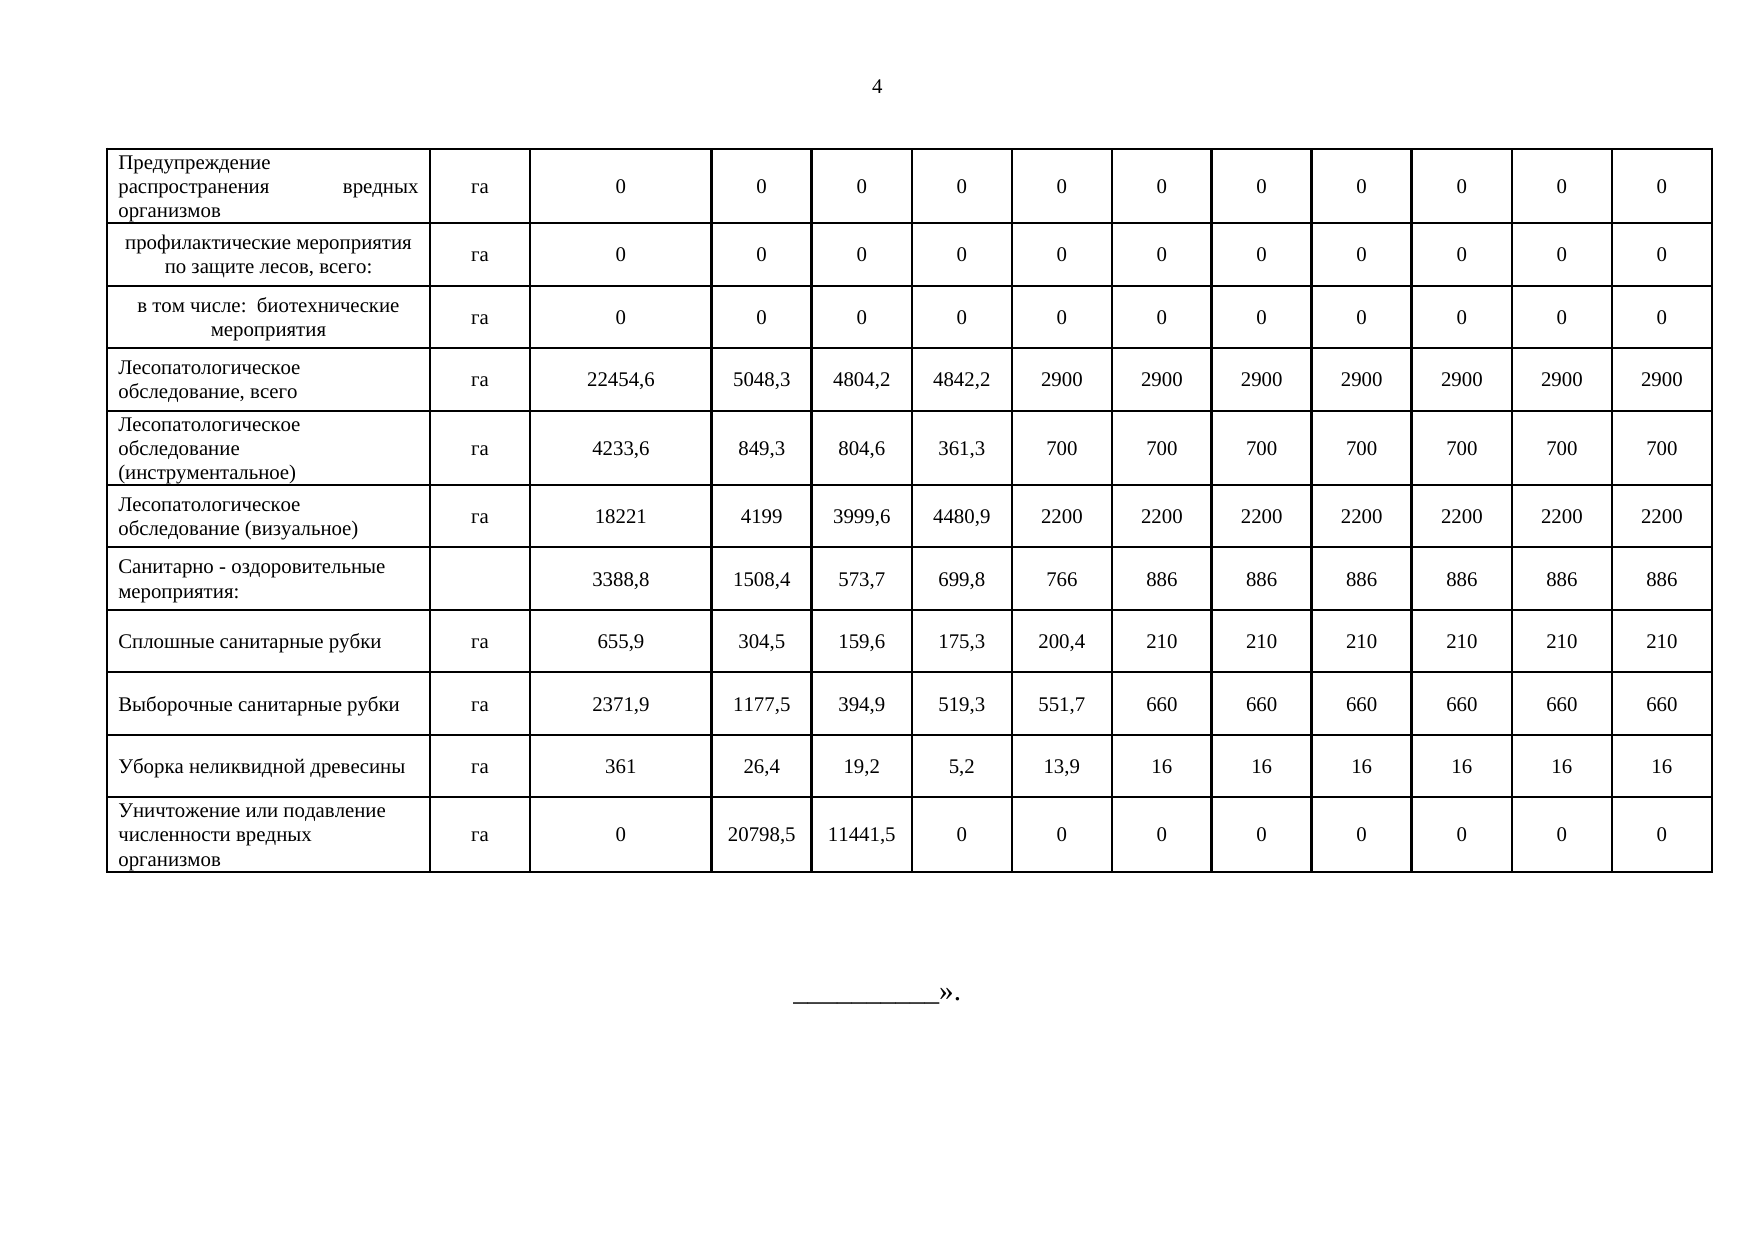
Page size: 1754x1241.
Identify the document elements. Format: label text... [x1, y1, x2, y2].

table_cell 0 [1613, 287, 1711, 347]
table_cell 660 [1313, 673, 1410, 734]
table_cell 16 [1613, 736, 1711, 796]
table_cell Уничтожение или подавление численности вредных организмов [108, 798, 429, 871]
table_cell 361,3 [913, 412, 1011, 484]
table_cell 210 [1613, 611, 1711, 671]
table_cell 210 [1513, 611, 1611, 671]
table_cell 0 [1413, 287, 1511, 347]
table_cell 0 [1313, 287, 1410, 347]
table_cell 2200 [1513, 486, 1611, 546]
table_cell 2900 [1613, 349, 1711, 409]
table_cell 3388,8 [531, 548, 710, 609]
table_cell 700 [1413, 412, 1511, 484]
table_cell 700 [1113, 412, 1210, 484]
table_cell 849,3 [713, 412, 810, 484]
table_cell 0 [1413, 150, 1511, 222]
table_cell 0 [1413, 224, 1511, 284]
table_cell 2900 [1513, 349, 1611, 409]
table_cell 700 [1013, 412, 1111, 484]
table_cell 0 [713, 224, 810, 284]
table_cell Лесопатологическое обследование, всего [108, 349, 429, 409]
table_cell профилактические мероприятия по защите лесов, всего: [108, 224, 429, 284]
table_cell 0 [531, 798, 710, 871]
table_cell 2900 [1413, 349, 1511, 409]
table_cell 361 [531, 736, 710, 796]
table_cell 886 [1613, 548, 1711, 609]
table_cell 1177,5 [713, 673, 810, 734]
table_cell га [431, 224, 529, 284]
table_cell га [431, 673, 529, 734]
table_cell 200,4 [1013, 611, 1111, 671]
table_cell 2200 [1613, 486, 1711, 546]
table_cell 0 [531, 287, 710, 347]
table_cell 0 [1013, 287, 1111, 347]
table_cell 2371,9 [531, 673, 710, 734]
table_cell 4199 [713, 486, 810, 546]
table_cell 2900 [1113, 349, 1210, 409]
table_cell 804,6 [813, 412, 911, 484]
table_cell 699,8 [913, 548, 1011, 609]
table_cell 2900 [1213, 349, 1310, 409]
table_cell 175,3 [913, 611, 1011, 671]
table_cell 573,7 [813, 548, 911, 609]
table_cell Выборочные санитарные рубки [108, 673, 429, 734]
table_cell га [431, 349, 529, 409]
table_cell 18221 [531, 486, 710, 546]
table_cell 886 [1413, 548, 1511, 609]
table_cell 16 [1413, 736, 1511, 796]
table_cell 886 [1213, 548, 1310, 609]
table_cell 0 [1113, 150, 1210, 222]
table_cell га [431, 611, 529, 671]
table_cell 1508,4 [713, 548, 810, 609]
table_cell 210 [1313, 611, 1410, 671]
table_cell 22454,6 [531, 349, 710, 409]
table_cell Сплошные санитарные рубки [108, 611, 429, 671]
table_cell Лесопатологическое обследование (визуальное) [108, 486, 429, 546]
table_cell 2900 [1313, 349, 1410, 409]
table_cell 0 [531, 224, 710, 284]
table_cell в том числе: биотехнические мероприятия [108, 287, 429, 347]
table_cell 2200 [1313, 486, 1410, 546]
table_cell 0 [913, 798, 1011, 871]
table_cell 210 [1413, 611, 1511, 671]
table_cell 26,4 [713, 736, 810, 796]
table_cell 0 [813, 150, 911, 222]
table_cell 886 [1513, 548, 1611, 609]
table_cell 5048,3 [713, 349, 810, 409]
table_cell 20798,5 [713, 798, 810, 871]
table_cell 0 [1313, 224, 1410, 284]
table_cell 16 [1213, 736, 1310, 796]
table_cell 394,9 [813, 673, 911, 734]
table_cell га [431, 486, 529, 546]
table_cell 210 [1213, 611, 1310, 671]
table_cell 0 [713, 287, 810, 347]
table_cell 0 [913, 224, 1011, 284]
table_cell 660 [1613, 673, 1711, 734]
table_cell 0 [1513, 150, 1611, 222]
table_cell 655,9 [531, 611, 710, 671]
table_cell Уборка неликвидной древесины [108, 736, 429, 796]
table_cell 551,7 [1013, 673, 1111, 734]
table_cell 16 [1513, 736, 1611, 796]
table_cell 766 [1013, 548, 1111, 609]
table_cell 0 [531, 150, 710, 222]
table_cell 2200 [1113, 486, 1210, 546]
table_cell 0 [1613, 798, 1711, 871]
table_cell 0 [1513, 287, 1611, 347]
table_cell 700 [1513, 412, 1611, 484]
table_cell га [431, 736, 529, 796]
table_cell 0 [1213, 150, 1310, 222]
table_cell Санитарно - оздоровительные мероприятия: [108, 548, 429, 609]
table_cell га [431, 412, 529, 484]
table_cell 0 [1113, 224, 1210, 284]
table_cell 11441,5 [813, 798, 911, 871]
table_cell 0 [1613, 224, 1711, 284]
table_cell 19,2 [813, 736, 911, 796]
table_cell 0 [913, 287, 1011, 347]
table_cell га [431, 798, 529, 871]
table_cell 0 [713, 150, 810, 222]
table_cell га [431, 287, 529, 347]
table_cell 2200 [1213, 486, 1310, 546]
table_cell Предупреждение распространения вредных организмов [108, 150, 429, 222]
table_cell 4233,6 [531, 412, 710, 484]
table_cell 4804,2 [813, 349, 911, 409]
table_cell 0 [913, 150, 1011, 222]
table_cell 0 [1513, 798, 1611, 871]
table_cell га [431, 150, 529, 222]
table_cell 4480,9 [913, 486, 1011, 546]
table_cell 886 [1113, 548, 1210, 609]
table_cell 13,9 [1013, 736, 1111, 796]
table_cell 660 [1213, 673, 1310, 734]
table_cell 660 [1513, 673, 1611, 734]
table_cell 0 [1213, 224, 1310, 284]
table_cell [431, 548, 529, 609]
table_cell 700 [1313, 412, 1410, 484]
table_cell 210 [1113, 611, 1210, 671]
table_cell 0 [813, 224, 911, 284]
table_cell 4842,2 [913, 349, 1011, 409]
table_cell 0 [813, 287, 911, 347]
table_cell 0 [1513, 224, 1611, 284]
table_cell 0 [1313, 798, 1410, 871]
table_cell 0 [1213, 287, 1310, 347]
table_cell 2900 [1013, 349, 1111, 409]
text __________». [118, 973, 1636, 1007]
table_cell 519,3 [913, 673, 1011, 734]
table_cell 0 [1613, 150, 1711, 222]
table_cell 0 [1413, 798, 1511, 871]
table_cell 700 [1213, 412, 1310, 484]
table_cell 16 [1313, 736, 1410, 796]
table_cell 2200 [1013, 486, 1111, 546]
table_cell 0 [1013, 224, 1111, 284]
table_cell 0 [1113, 287, 1210, 347]
table_cell 0 [1213, 798, 1310, 871]
table_cell 0 [1013, 798, 1111, 871]
table_cell 2200 [1413, 486, 1511, 546]
table_cell 5,2 [913, 736, 1011, 796]
table_cell 304,5 [713, 611, 810, 671]
table_cell 16 [1113, 736, 1210, 796]
table_cell Лесопатологическое обследование (инструментальное) [108, 412, 429, 484]
table_cell 886 [1313, 548, 1410, 609]
table_cell 700 [1613, 412, 1711, 484]
table_cell 0 [1313, 150, 1410, 222]
table_cell 660 [1413, 673, 1511, 734]
table_cell 0 [1113, 798, 1210, 871]
table_cell 660 [1113, 673, 1210, 734]
table_cell 0 [1013, 150, 1111, 222]
table_cell 3999,6 [813, 486, 911, 546]
table_cell 159,6 [813, 611, 911, 671]
